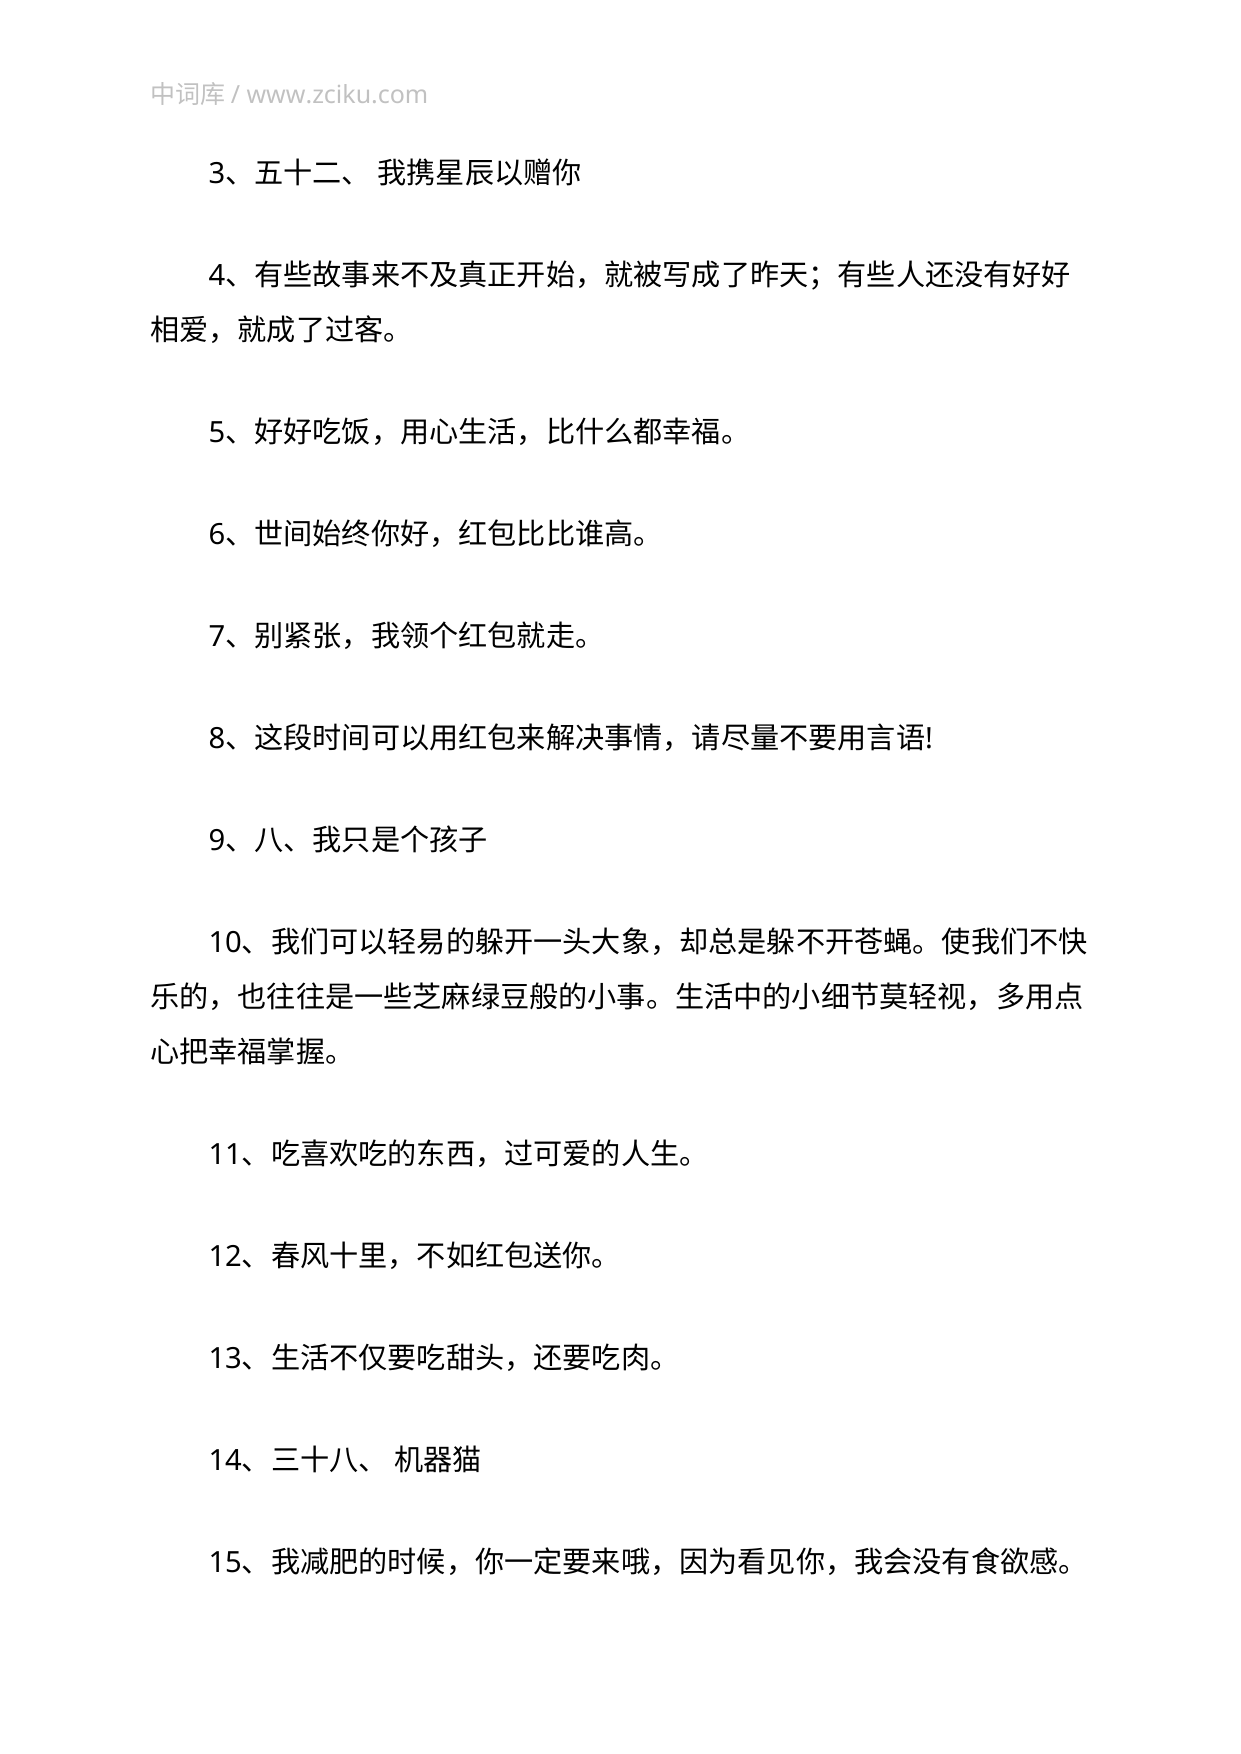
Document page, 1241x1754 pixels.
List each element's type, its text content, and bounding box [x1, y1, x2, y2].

text 4、有些故事来不及真正开始，就被写成了昨天；有些人还没有好好相爱，就成了过客。 [150, 252, 1090, 349]
text 9、八、我只是个孩子 [150, 817, 1090, 859]
text 15、我减肥的时候，你一定要来哦，因为看见你，我会没有食欲感。 [150, 1538, 1090, 1581]
text 3、五十二、 我携星辰以赠你 [150, 150, 1090, 192]
text 11、吃喜欢吃的东西，过可爱的人生。 [150, 1130, 1090, 1173]
text 10、我们可以轻易的躲开一头大象，却总是躲不开苍蝇。使我们不快乐的，也往往是一些芝麻绿豆般的小事。生活中的小细节莫轻视，多用点心把幸福掌握。 [150, 919, 1090, 1071]
text 14、三十八、 机器猫 [150, 1436, 1090, 1479]
text 5、好好吃饭，用心生活，比什么都幸福。 [150, 409, 1090, 451]
text 7、别紧张，我领个红包就走。 [150, 613, 1090, 655]
text 12、春风十里，不如红包送你。 [150, 1232, 1090, 1275]
text 6、世间始终你好，红包比比谁高。 [150, 511, 1090, 553]
text 13、生活不仅要吃甜头，还要吃肉。 [150, 1334, 1090, 1377]
text 8、这段时间可以用红包来解决事情，请尽量不要用言语! [150, 715, 1090, 757]
